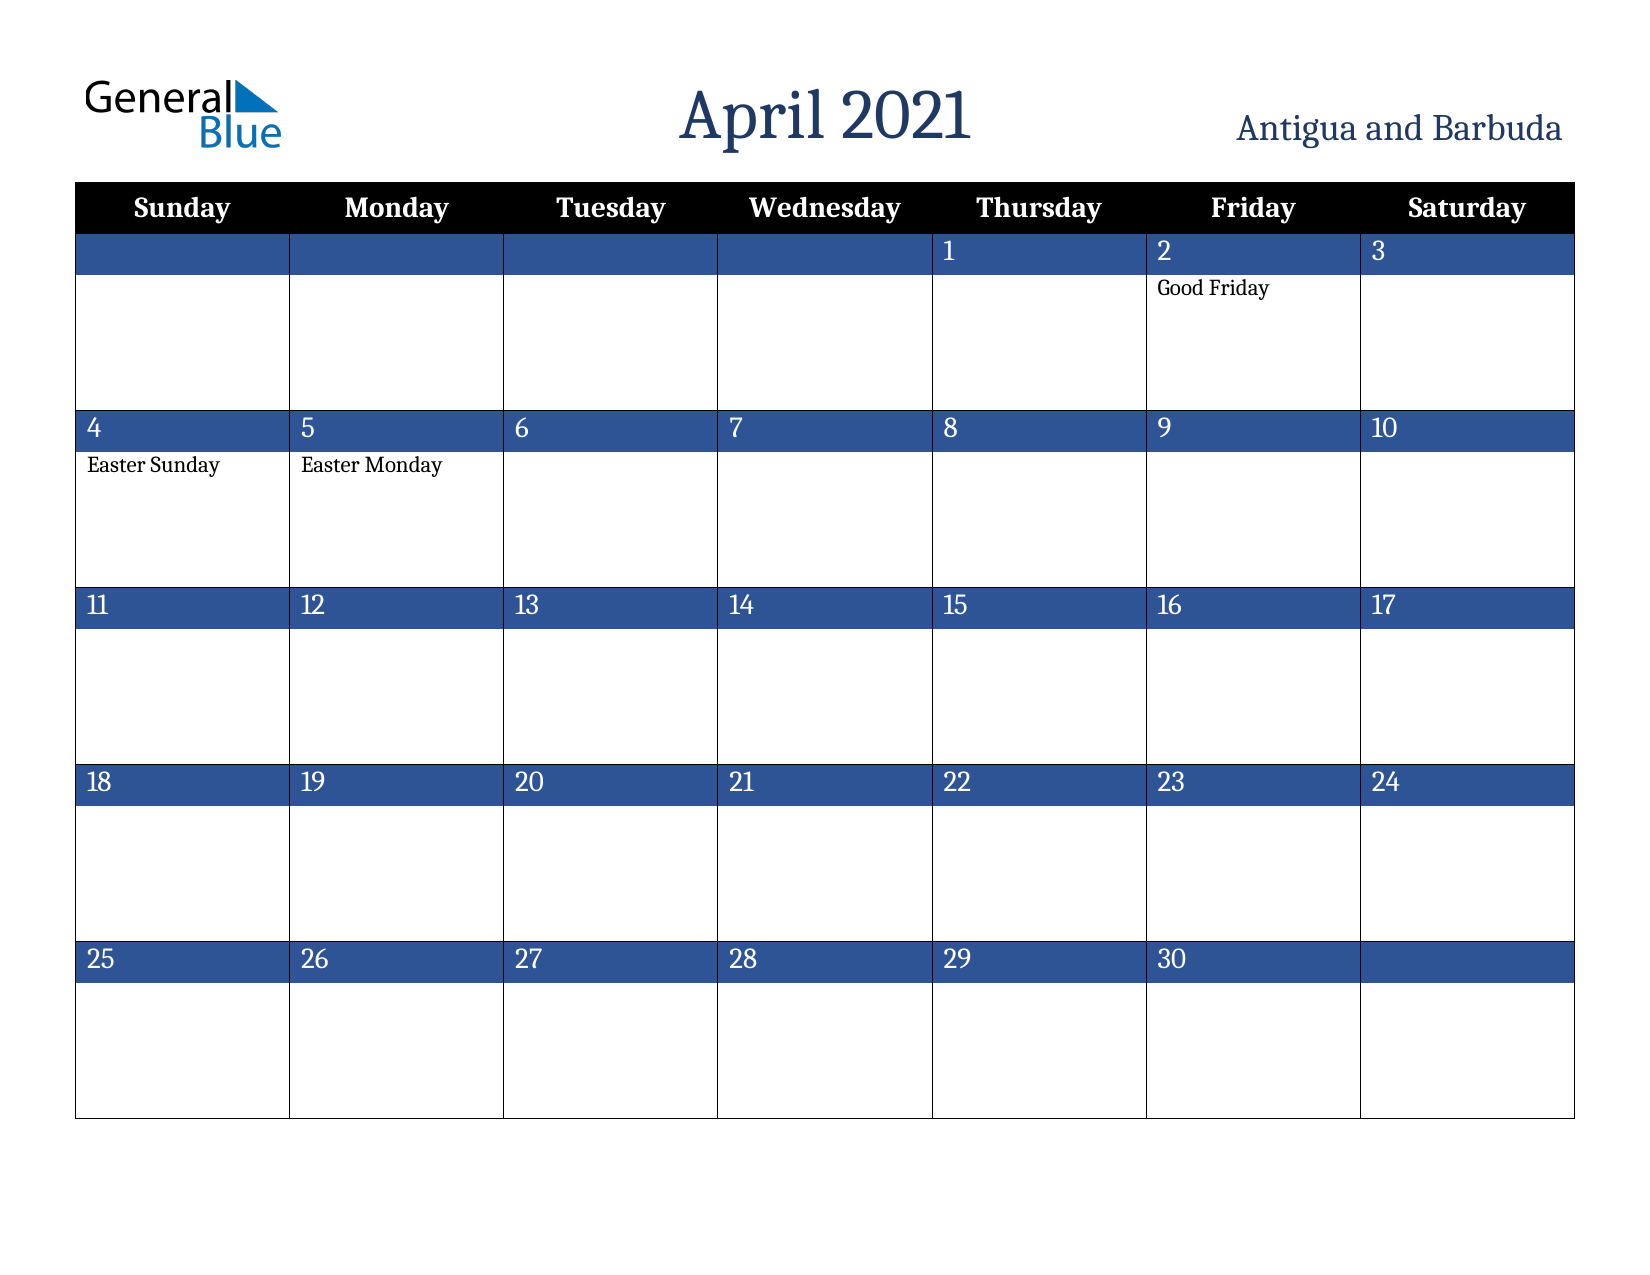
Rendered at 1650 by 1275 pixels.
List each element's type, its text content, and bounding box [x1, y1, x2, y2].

table_cell Wednesday [718, 183, 932, 233]
table_cell 29 [933, 942, 1146, 983]
table_cell [1147, 629, 1360, 764]
table_cell [504, 629, 717, 764]
table_cell [1361, 629, 1574, 764]
table_cell [1361, 942, 1574, 983]
table_cell 8 [933, 411, 1146, 452]
table_cell Easter Monday [290, 452, 503, 587]
table_cell [504, 452, 717, 587]
table_cell 24 [1361, 765, 1574, 806]
table_cell Friday [1147, 183, 1360, 233]
table_cell Monday [290, 183, 503, 233]
table_header April 2021 [504, 75, 1146, 182]
table_cell 19 [290, 765, 503, 806]
table_cell 30 [1147, 942, 1360, 983]
table_cell 14 [718, 588, 932, 629]
table_cell Saturday [1361, 183, 1574, 233]
table_cell [1361, 806, 1574, 941]
table_cell 1 [933, 234, 1146, 275]
table_cell [1361, 983, 1574, 1118]
table_cell Thursday [933, 183, 1146, 233]
table_cell 16 [1147, 588, 1360, 629]
table_cell 9 [1147, 411, 1360, 452]
table_cell [933, 806, 1146, 941]
table_cell [504, 806, 717, 941]
table_cell [290, 275, 503, 410]
table_cell [76, 629, 289, 764]
table_cell [1147, 452, 1360, 587]
table_cell 28 [718, 942, 932, 983]
table_cell [1147, 983, 1360, 1118]
table_cell Good Friday [1147, 275, 1360, 410]
table_cell [290, 806, 503, 941]
table_cell 25 [76, 942, 289, 983]
table_cell 2 [1147, 234, 1360, 275]
table_cell 22 [933, 765, 1146, 806]
table_cell [933, 452, 1146, 587]
table_cell Easter Sunday [76, 452, 289, 587]
table_cell [504, 234, 717, 275]
table_cell 23 [1147, 765, 1360, 806]
table_cell [504, 275, 717, 410]
table_cell [1147, 806, 1360, 941]
table_cell [933, 983, 1146, 1118]
table_cell Sunday [76, 183, 289, 233]
table_cell 15 [933, 588, 1146, 629]
table_cell [718, 234, 932, 275]
table_cell [76, 806, 289, 941]
table_header Antigua and Barbuda [1146, 75, 1574, 182]
picture [86, 80, 281, 148]
table_cell [290, 234, 503, 275]
table_cell 6 [504, 411, 717, 452]
table_cell Tuesday [504, 183, 717, 233]
table_cell 11 [76, 588, 289, 629]
table_cell [1361, 275, 1574, 410]
table_cell [718, 983, 932, 1118]
table_cell [290, 983, 503, 1118]
table_cell [933, 275, 1146, 410]
table_cell [76, 275, 289, 410]
table_cell 13 [504, 588, 717, 629]
table_cell 20 [504, 765, 717, 806]
table_cell [933, 629, 1146, 764]
table_cell 17 [1361, 588, 1574, 629]
table_cell 21 [718, 765, 932, 806]
table_cell 5 [290, 411, 503, 452]
table_cell [718, 629, 932, 764]
table_cell 4 [76, 411, 289, 452]
table_cell 3 [1361, 234, 1574, 275]
table_cell 10 [1361, 411, 1574, 452]
table_cell [718, 806, 932, 941]
table_cell [718, 452, 932, 587]
table_cell 7 [718, 411, 932, 452]
table_cell [76, 234, 289, 275]
table_cell 26 [290, 942, 503, 983]
table_cell [76, 983, 289, 1118]
table_cell [718, 275, 932, 410]
table_cell 12 [290, 588, 503, 629]
table_cell [290, 629, 503, 764]
table_header [76, 75, 503, 182]
table_cell 18 [76, 765, 289, 806]
table_cell [504, 983, 717, 1118]
table_cell 27 [504, 942, 717, 983]
table_cell [1361, 452, 1574, 587]
